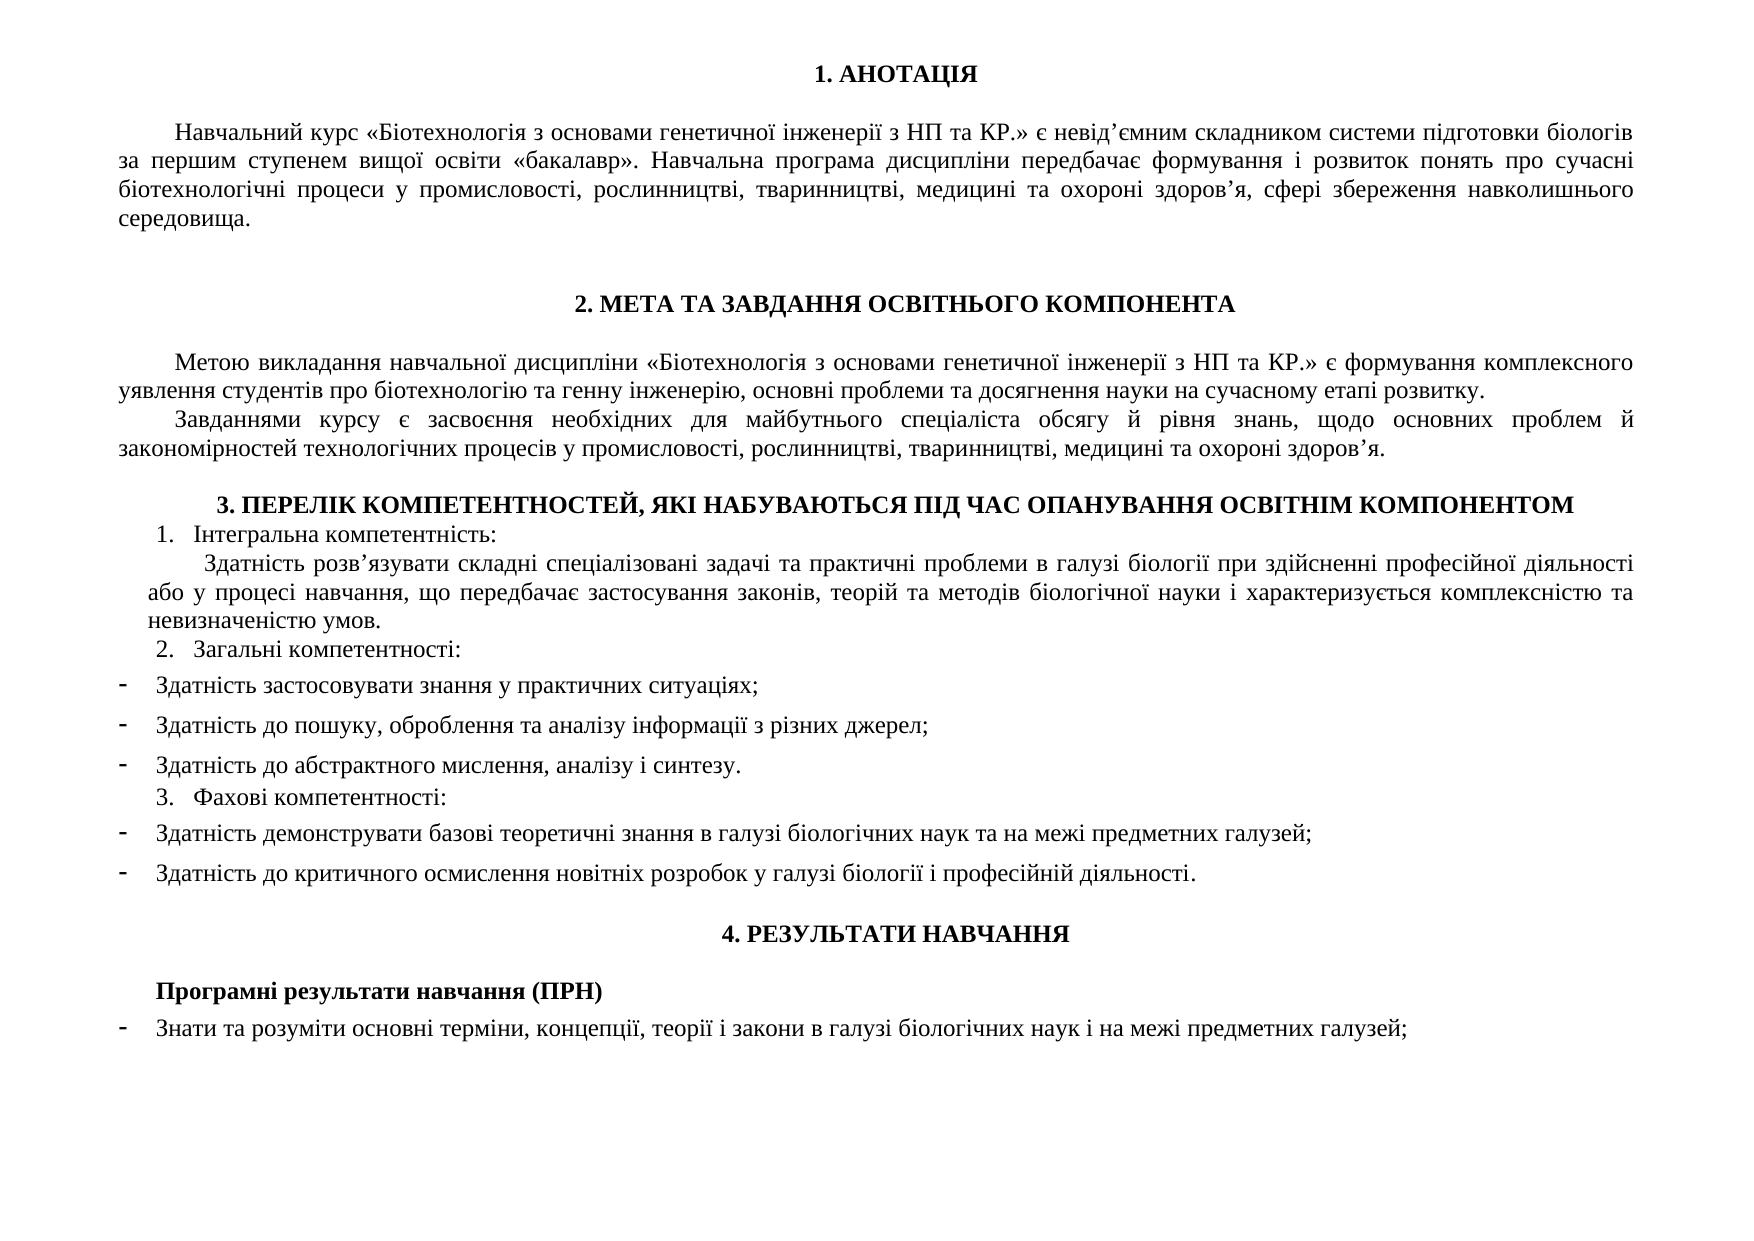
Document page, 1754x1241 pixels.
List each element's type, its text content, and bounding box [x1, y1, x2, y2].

list Здатність демонструвати базові теоретичні знання в галузі біологічних наук та на межі предметних галузей; [118, 811, 1636, 850]
list Інтегральна компетентність: [156, 519, 1636, 548]
list Фахові компетентності: [156, 782, 1636, 811]
text 1. Анотація [156, 59, 1636, 88]
list Здатність до абстрактного мислення, аналізу і синтезу. [118, 742, 1636, 782]
text 4. Результати навчання [156, 919, 1636, 947]
text 3. ПЕРЕЛІК КОМПЕТЕНТНОСТЕЙ, ЯКІ НАБУВАЮТЬСЯ ПІД ЧАС ОПАНУВАННЯ ОСВІТНІМ КОМПОНЕНТОМ [156, 490, 1636, 519]
text Завданнями курсу є засвоєння необхідних для майбутнього спеціаліста обсягу й рівня знань, щодо основних проблем й закономірностей технологічних процесів у промисловості, рослинництві, тваринництві, медицині та охороні здоров’я. [118, 404, 1636, 462]
list Здатність до пошуку, оброблення та аналізу інформації з різних джерел; [118, 702, 1636, 742]
text Здатність розв’язувати складні спеціалізовані задачі та практичні проблеми в галузі біології при здійсненні професійної діяльності або у процесі навчання, що передбачає застосування законів, теорій та методів біологічної науки і характеризується комплексністю та невизначеністю умов. [148, 548, 1636, 634]
list Знати та розуміти основні терміни, концепції, теорії і закони в галузі біологічних наук і на межі предметних галузей; [118, 1005, 1636, 1045]
list Здатність до критичного осмислення новітніх розробок у галузі біології і професійній діяльності. [118, 850, 1636, 890]
text Метою викладання навчальної дисципліни «Біотехнологія з основами генетичної інженерії з НП та КР.» є формування комплексного уявлення студентів про біотехнологію та генну інженерію, основні проблеми та досягнення науки на сучасному етапі розвитку. [118, 347, 1636, 404]
text 2. Мета та ЗАВДАННЯ ОСВІТНЬОГО КОМПОНЕНТА [118, 289, 1636, 318]
text Програмні результати навчання (ПРН) [156, 976, 1636, 1005]
text Навчальний курс «Біотехнологія з основами генетичної інженерії з НП та КР.» є невід’ємним складником системи підготовки біологів за першим ступенем вищої освіти «бакалавр». Навчальна програма дисципліни передбачає формування і розвиток понять про сучасні біотехнологічні процеси у промисловості, рослинництві, тваринництві, медицині та охороні здоров’я, сфері збереження навколишнього середовища. [118, 117, 1636, 232]
list Загальні компетентності: [156, 634, 1636, 663]
list Здатність застосовувати знання у практичних ситуаціях; [118, 663, 1636, 702]
